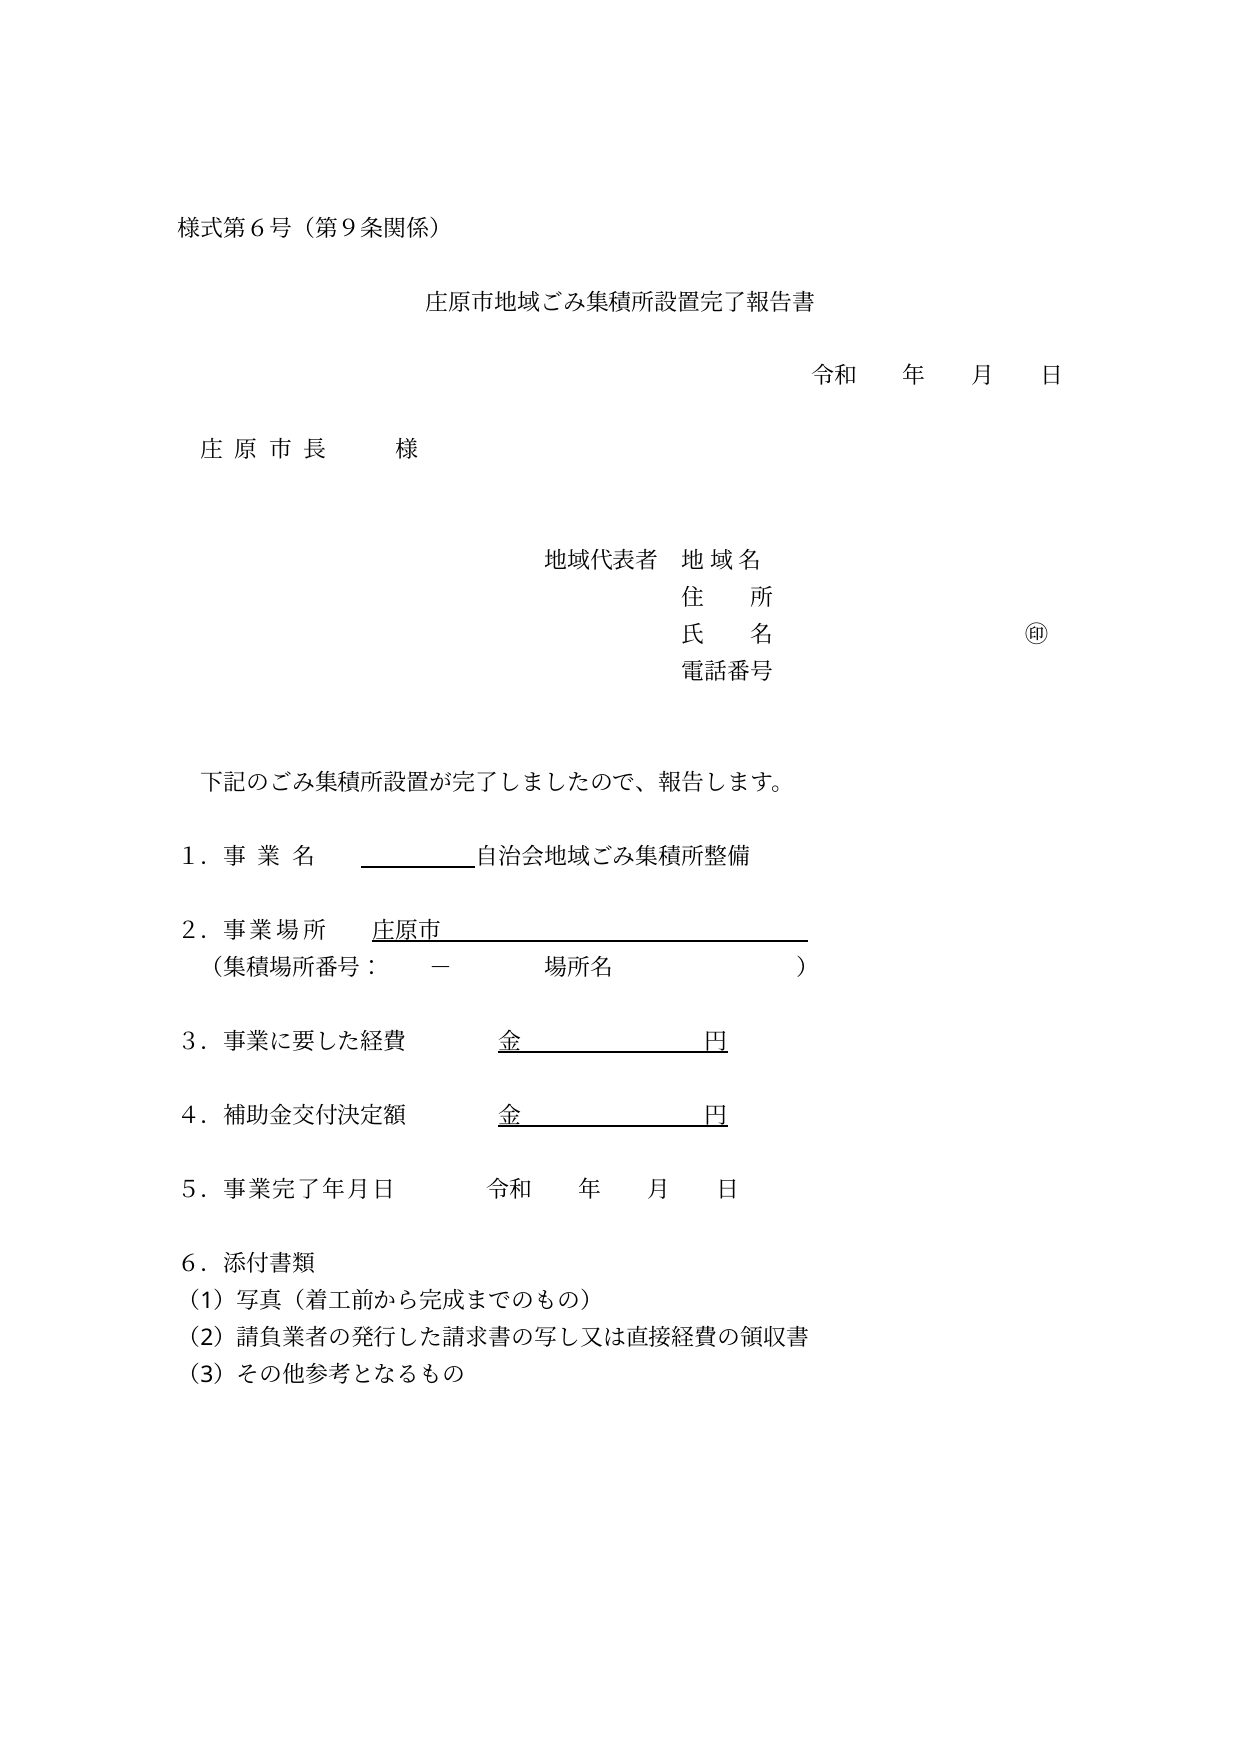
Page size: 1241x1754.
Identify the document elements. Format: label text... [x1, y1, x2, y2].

text 庄原市地域ごみ集積所設置完了報告書 [177, 282, 1063, 318]
text ６．添付書類 [177, 1243, 1063, 1280]
text 地域代表者 地域名 [177, 540, 1063, 577]
text ４．補助金交付決定額 金 円 [177, 1095, 1063, 1132]
text （1）写真（着工前から完成までのもの） [177, 1280, 1063, 1317]
text 電話番号 [177, 651, 1063, 688]
text 下記のごみ集積所設置が完了しましたので、報告します。 [177, 762, 1063, 799]
text 令和 年 月 日 [177, 356, 1063, 392]
text １．事業名 自治会地域ごみ集積所整備 [177, 836, 1063, 873]
text ２．事業場所 庄原市 [177, 910, 1063, 947]
text 様式第６号（第９条関係） [177, 208, 1063, 244]
text （集積場所番号： － 場所名 ） [177, 947, 1063, 984]
text （2）請負業者の発行した請求書の写し又は直接経費の領収書 [177, 1317, 1063, 1354]
text 氏 名 ㊞ [177, 614, 1063, 651]
text 住 所 [177, 577, 1063, 614]
text （3）その他参考となるもの [177, 1354, 1063, 1391]
text 庄原市長 様 [177, 429, 1063, 466]
text ５．事業完了年月日 令和 年 月 日 [177, 1169, 1063, 1206]
text ３．事業に要した経費 金 円 [177, 1021, 1063, 1058]
